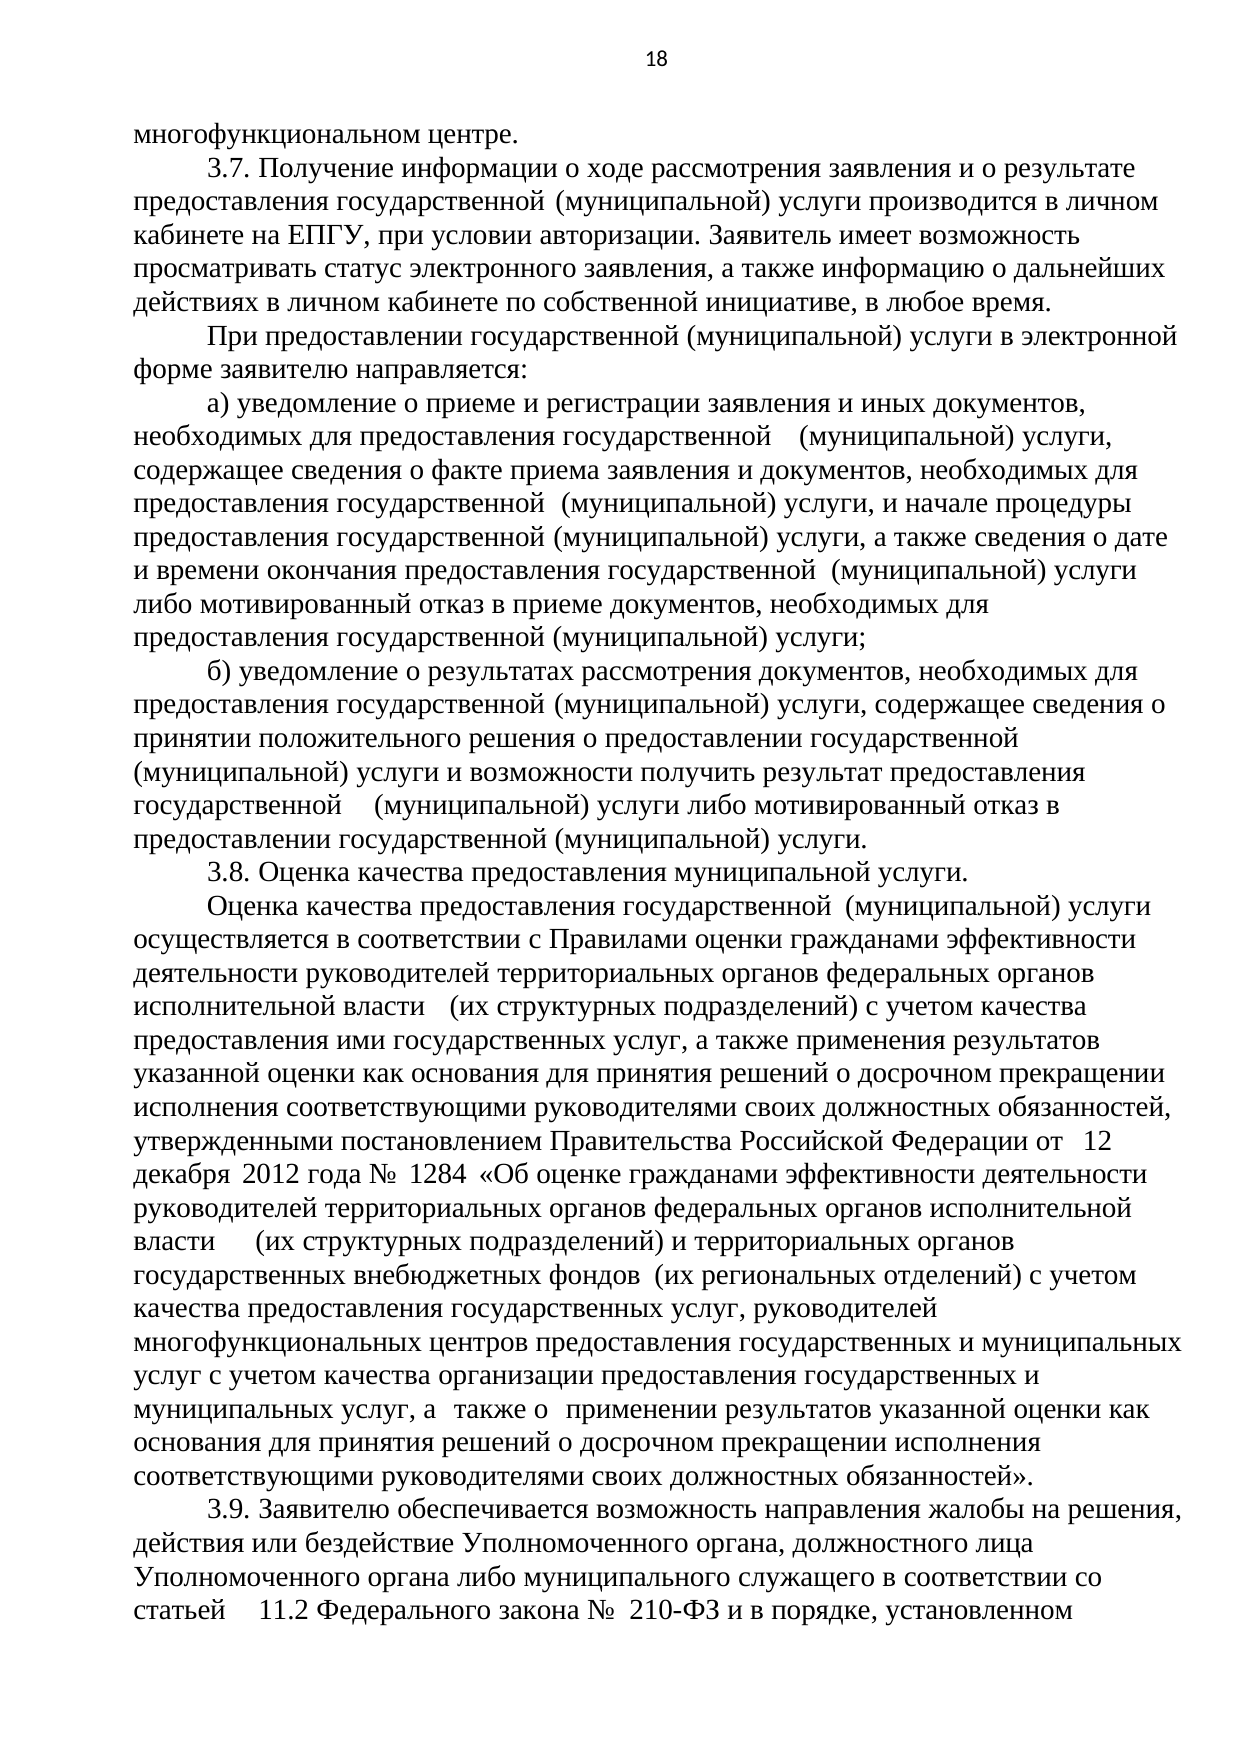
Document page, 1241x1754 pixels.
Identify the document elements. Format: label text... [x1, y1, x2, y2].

text б) уведомление о результатах рассмотрения документов, необходимых для предоставления государственной (муниципальной) услуги, содержащее сведения о принятии положительного решения о предоставлении государственной (муниципальной) услуги и возможности получить результат предоставления государственной (муниципальной) услуги либо мотивированный отказ в предоставлении государственной (муниципальной) услуги. [133, 653, 1172, 854]
text а) уведомление о приеме и регистрации заявления и иных документов, необходимых для предоставления государственной (муниципальной) услуги, содержащее сведения о факте приема заявления и документов, необходимых для предоставления государственной (муниципальной) услуги, и начале процедуры предоставления государственной (муниципальной) услуги, а также сведения о дате и времени окончания предоставления государственной (муниципальной) услуги либо мотивированный отказ в приеме документов, необходимых для предоставления государственной (муниципальной) услуги; [133, 385, 1172, 653]
list Оценка качества предоставления муниципальной услуги. [207, 854, 1198, 888]
text многофункциональном центре. [133, 116, 1198, 150]
list Заявителю обеспечивается возможность направления жалобы на решения, действия или бездействие Уполномоченного органа, должностного лица Уполномоченного органа либо муниципального служащего в соответствии со статьей 11.2 Федерального закона № 210-ФЗ и в порядке, установленном [133, 1492, 1187, 1626]
text Оценка качества предоставления государственной (муниципальной) услуги осуществляется в соответствии с Правилами оценки гражданами эффективности деятельности руководителей территориальных органов федеральных органов исполнительной власти (их структурных подразделений) с учетом качества предоставления ими государственных услуг, а также применения результатов указанной оценки как основания для принятия решений о досрочном прекращении исполнения соответствующими руководителями своих должностных обязанностей, утвержденными постановлением Правительства Российской Федерации от 12 декабря 2012 года № 1284 «Об оценке гражданами эффективности деятельности руководителей территориальных органов федеральных органов исполнительной власти (их структурных подразделений) и территориальных органов государственных внебюджетных фондов (их региональных отделений) с учетом качества предоставления государственных услуг, руководителей многофункциональных центров предоставления государственных и муниципальных услуг с учетом качества организации предоставления государственных и муниципальных услуг, а также о применении результатов указанной оценки как основания для принятия решений о досрочном прекращении исполнения соответствующими руководителями своих должностных обязанностей». [133, 888, 1187, 1492]
text При предоставлении государственной (муниципальной) услуги в электронной форме заявителю направляется: [133, 318, 1187, 385]
list Получение информации о ходе рассмотрения заявления и о результате предоставления государственной (муниципальной) услуги производится в личном кабинете на ЕПГУ, при условии авторизации. Заявитель имеет возможность просматривать статус электронного заявления, а также информацию о дальнейших действиях в личном кабинете по собственной инициативе, в любое время. [133, 150, 1172, 318]
